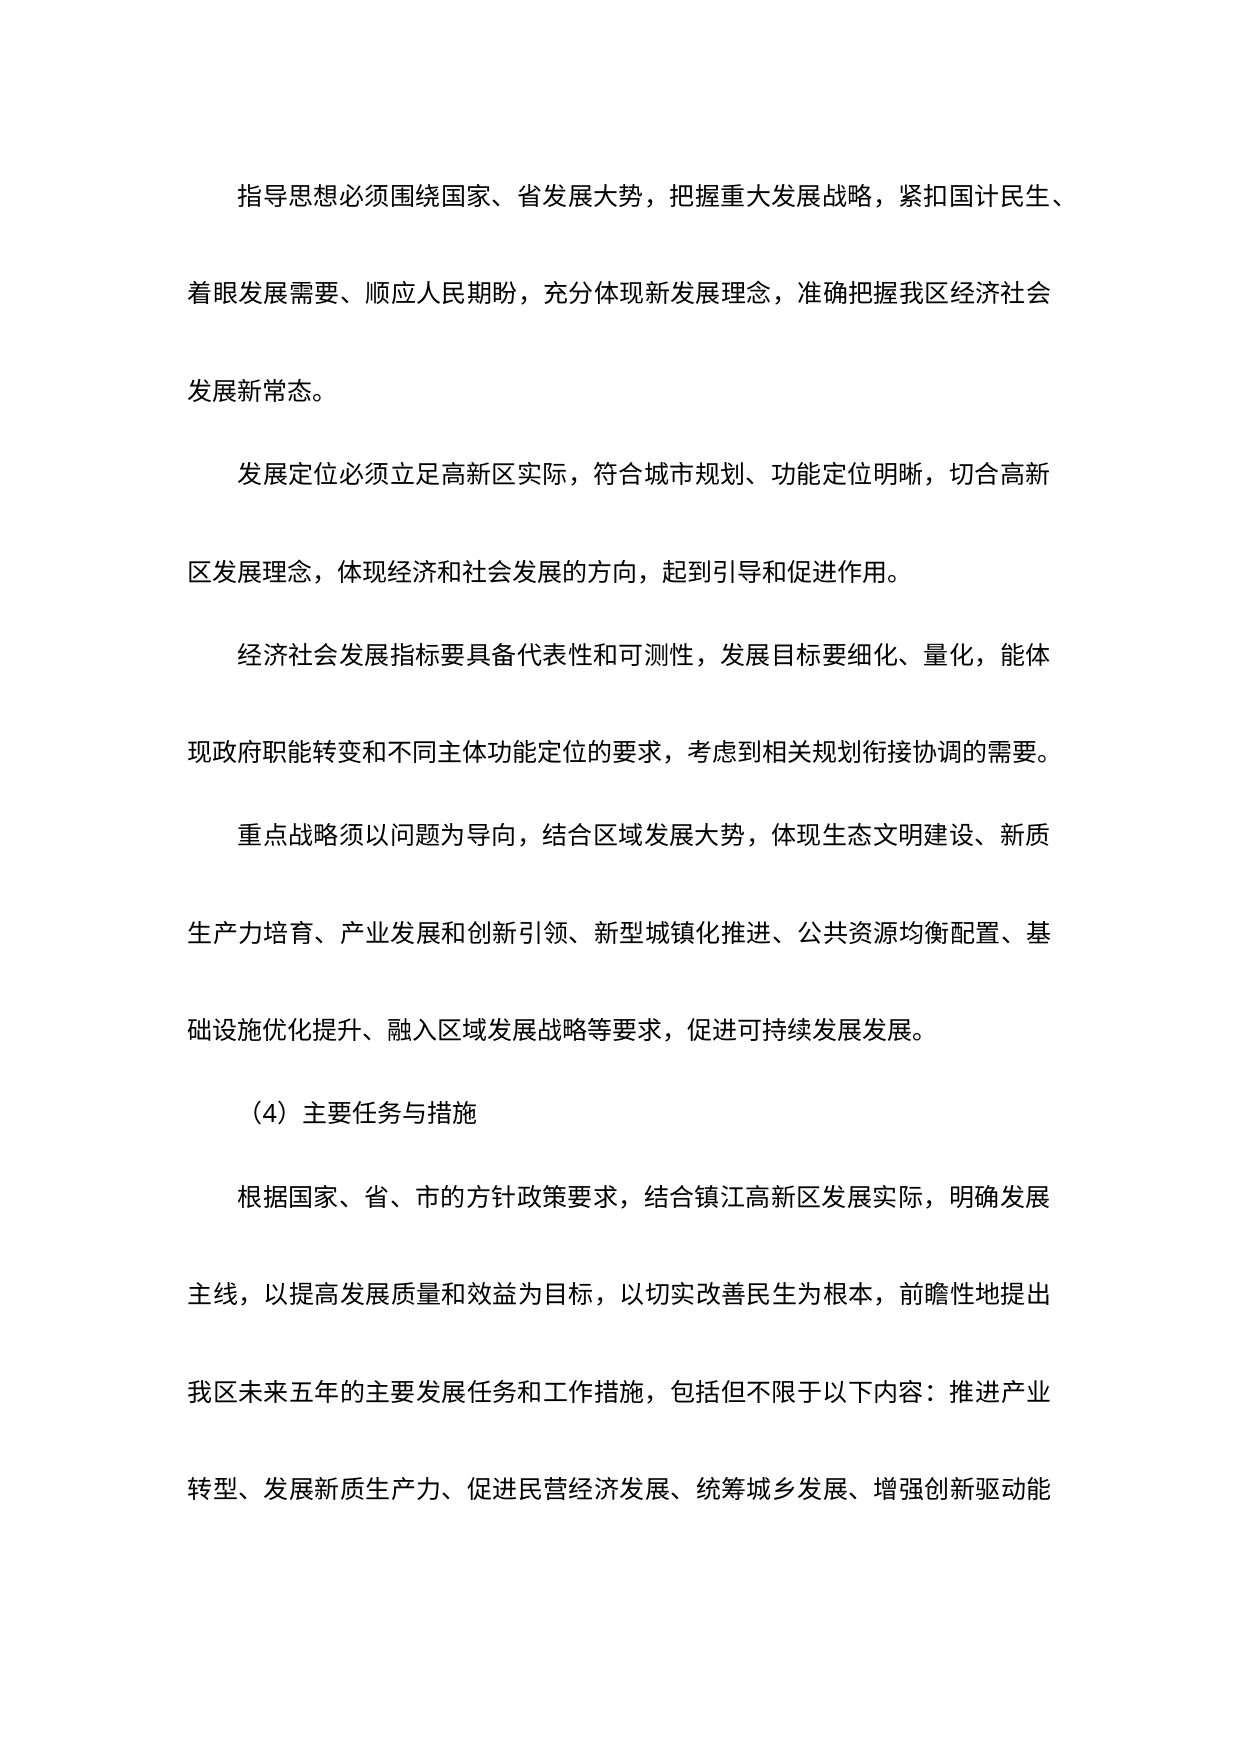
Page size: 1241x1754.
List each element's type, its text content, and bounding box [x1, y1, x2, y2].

text 经济社会发展指标要具备代表性和可测性，发展目标要细化、量化，能体现政府职能转变和不同主体功能定位的要求，考虑到相关规划衔接协调的需要。 [187, 621, 1053, 783]
text 发展定位必须立足高新区实际，符合城市规划、功能定位明晰，切合高新区发展理念，体现经济和社会发展的方向，起到引导和促进作用。 [187, 440, 1053, 603]
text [187, 1163, 1053, 1520]
text 重点战略须以问题为导向，结合区域发展大势，体现生态文明建设、新质生产力培育、产业发展和创新引领、新型城镇化推进、公共资源均衡配置、基础设施优化提升、融入区域发展战略等要求，促进可持续发展发展。 [187, 801, 1053, 1061]
text （4）主要任务与措施 [187, 1079, 1053, 1144]
text 指导思想必须围绕国家、省发展大势，把握重大发展战略，紧扣国计民生、着眼发展需要、顺应人民期盼，充分体现新发展理念，准确把握我区经济社会发展新常态。 [187, 162, 1053, 422]
